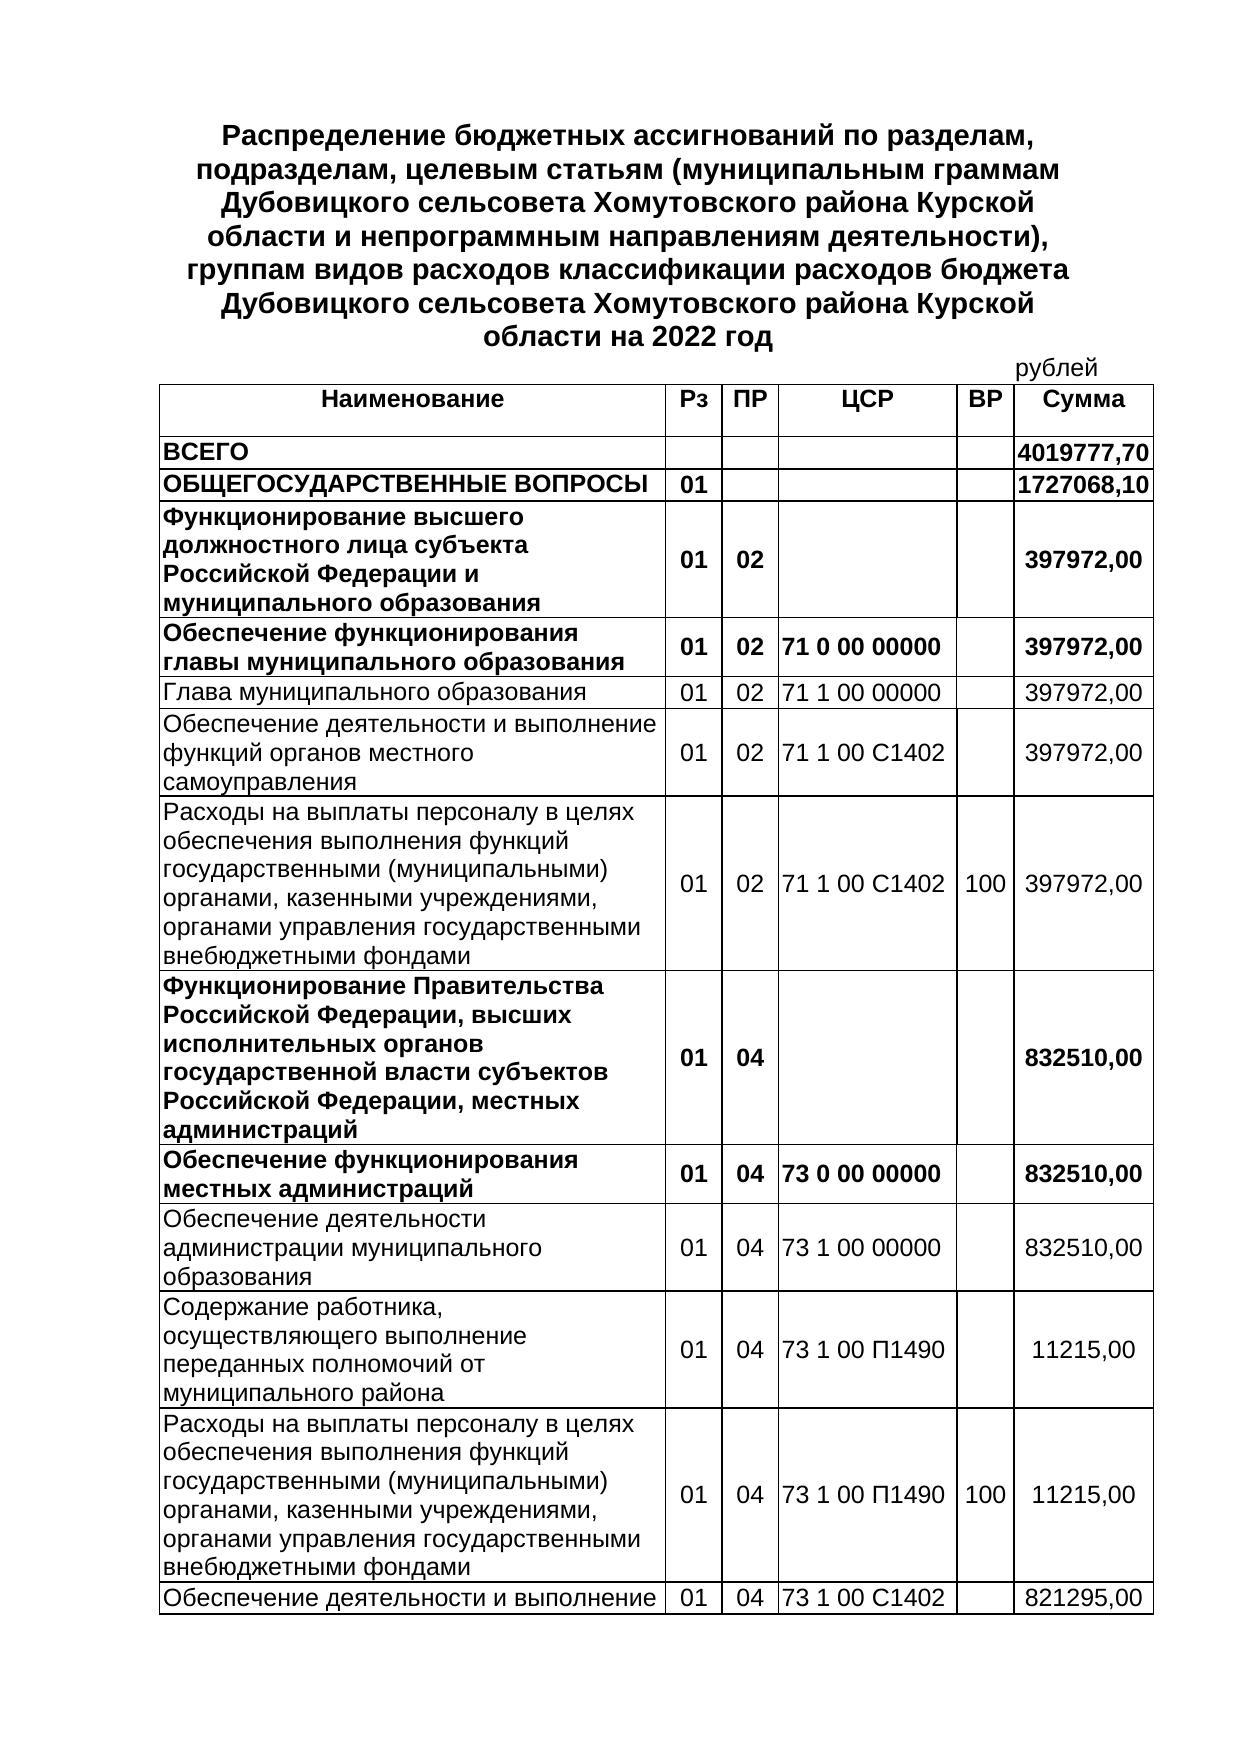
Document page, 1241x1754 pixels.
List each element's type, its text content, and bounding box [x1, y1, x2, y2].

table_cell [723, 470, 778, 500]
table_cell ПР [723, 385, 778, 436]
table_cell [666, 437, 721, 468]
table_cell 01 [666, 1409, 721, 1581]
table_cell [958, 709, 1013, 795]
table_cell ВСЕГО [160, 437, 665, 468]
table_cell 01 [666, 1583, 721, 1613]
table_cell 04 [723, 1204, 778, 1290]
table_cell ВР [958, 385, 1013, 436]
table_cell [957, 618, 1013, 676]
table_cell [160, 1583, 665, 1613]
table_cell Наименование [160, 385, 665, 436]
table_cell [958, 1583, 1013, 1613]
table_cell 04 [723, 1292, 778, 1407]
table_cell [779, 971, 956, 1143]
table_cell 02 [723, 677, 778, 708]
table_cell Содержание работника, осуществляющего выполнение переданных полномочий от муниципального района [160, 1292, 665, 1407]
table_cell 821295,00 [1015, 1583, 1153, 1613]
table_cell 73 0 00 00000 [779, 1145, 956, 1203]
table_cell [779, 470, 956, 500]
table_cell 04 [723, 1583, 778, 1613]
table_cell 4019777,70 [1015, 437, 1153, 468]
table_cell 71 1 00 00000 [779, 677, 956, 708]
table_cell Обеспечение функционирования местных администраций [160, 1145, 665, 1203]
table_cell [957, 677, 1013, 708]
table_cell 71 0 00 00000 [779, 618, 956, 676]
table_cell Функционирование высшего должностного лица субъекта Российской Федерации и муниципального образования [160, 502, 665, 616]
table_cell 71 1 00 С1402 [779, 797, 956, 969]
table_cell 1727068,10 [1015, 470, 1153, 500]
table_cell 01 [666, 1292, 721, 1407]
table_cell 02 [723, 709, 778, 795]
table_cell ОБЩЕГОСУДАРСТВЕННЫЕ ВОПРОСЫ [160, 470, 665, 500]
table_cell [957, 1204, 1013, 1290]
table_cell Обеспечение деятельности администрации муниципального образования [160, 1204, 665, 1290]
table_cell 100 [958, 797, 1013, 969]
table_cell 01 [666, 618, 721, 676]
table_cell 01 [666, 1145, 721, 1203]
table_cell Рз [666, 385, 721, 436]
table_cell Обеспечение функционирования главы муниципального образования [160, 618, 665, 676]
table_cell Распределение бюджетных ассигнований по разделам, подразделам, целевым статьям (муниципальным граммам Дубовицкого сельсовета Хомутовского района Курской области и непрограммным направлениям деятельности), группам видов расходов классификации расходов бюджета Дубовицкого сельсовета Хомутовского района Курской области на 2022 год [156, 118, 1105, 353]
table_cell 04 [723, 1145, 778, 1203]
table_cell 397972,00 [1015, 677, 1153, 708]
table_cell 04 [723, 971, 778, 1143]
table_cell 832510,00 [1015, 1145, 1153, 1203]
table_cell 01 [666, 971, 721, 1143]
table_cell 01 [666, 677, 721, 708]
table_cell 02 [723, 797, 778, 969]
table_cell 04 [723, 1409, 778, 1581]
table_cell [160, 1409, 665, 1581]
table_cell 832510,00 [1015, 1204, 1153, 1290]
table_cell [958, 1292, 1013, 1407]
table_cell 73 1 00 00000 [779, 1204, 956, 1290]
table_cell Обеспечение деятельности и выполнение функций органов местного самоуправления [160, 709, 665, 795]
table_cell 11215,00 [1015, 1409, 1153, 1581]
table_cell 73 1 00 С1402 [779, 1583, 956, 1613]
table_cell 397972,00 [1015, 618, 1153, 676]
table_cell [958, 971, 1013, 1143]
table_cell 01 [666, 470, 721, 500]
table_cell 11215,00 [1015, 1292, 1153, 1407]
table_cell 71 1 00 С1402 [779, 709, 956, 795]
table_cell 01 [666, 797, 721, 969]
table_cell 397972,00 [1015, 709, 1153, 795]
table_cell 01 [666, 709, 721, 795]
table_cell 73 1 00 П1490 [779, 1292, 956, 1407]
table_cell [958, 437, 1013, 468]
table_cell 02 [723, 618, 778, 676]
table_cell 02 [723, 502, 778, 616]
table_cell Функционирование Правительства Российской Федерации, высших исполнительных органов государственной власти субъектов Российской Федерации, местных администраций [160, 971, 665, 1143]
table_cell 100 [958, 1409, 1013, 1581]
table_cell [958, 502, 1013, 616]
table_cell 397972,00 [1015, 502, 1153, 616]
table_cell [723, 437, 778, 468]
table_cell ЦСР [779, 385, 956, 436]
table_cell 01 [666, 1204, 721, 1290]
table_cell [779, 437, 956, 468]
table_cell рублей [156, 353, 1105, 383]
table_cell 01 [666, 502, 721, 616]
table_cell Сумма [1015, 385, 1153, 436]
table_cell 832510,00 [1015, 971, 1153, 1143]
table_cell [958, 470, 1013, 500]
table_cell Глава муниципального образования [160, 677, 665, 708]
table_cell 397972,00 [1015, 797, 1153, 969]
table_cell [779, 502, 956, 616]
table_cell [957, 1145, 1013, 1203]
table_cell 73 1 00 П1490 [779, 1409, 956, 1581]
